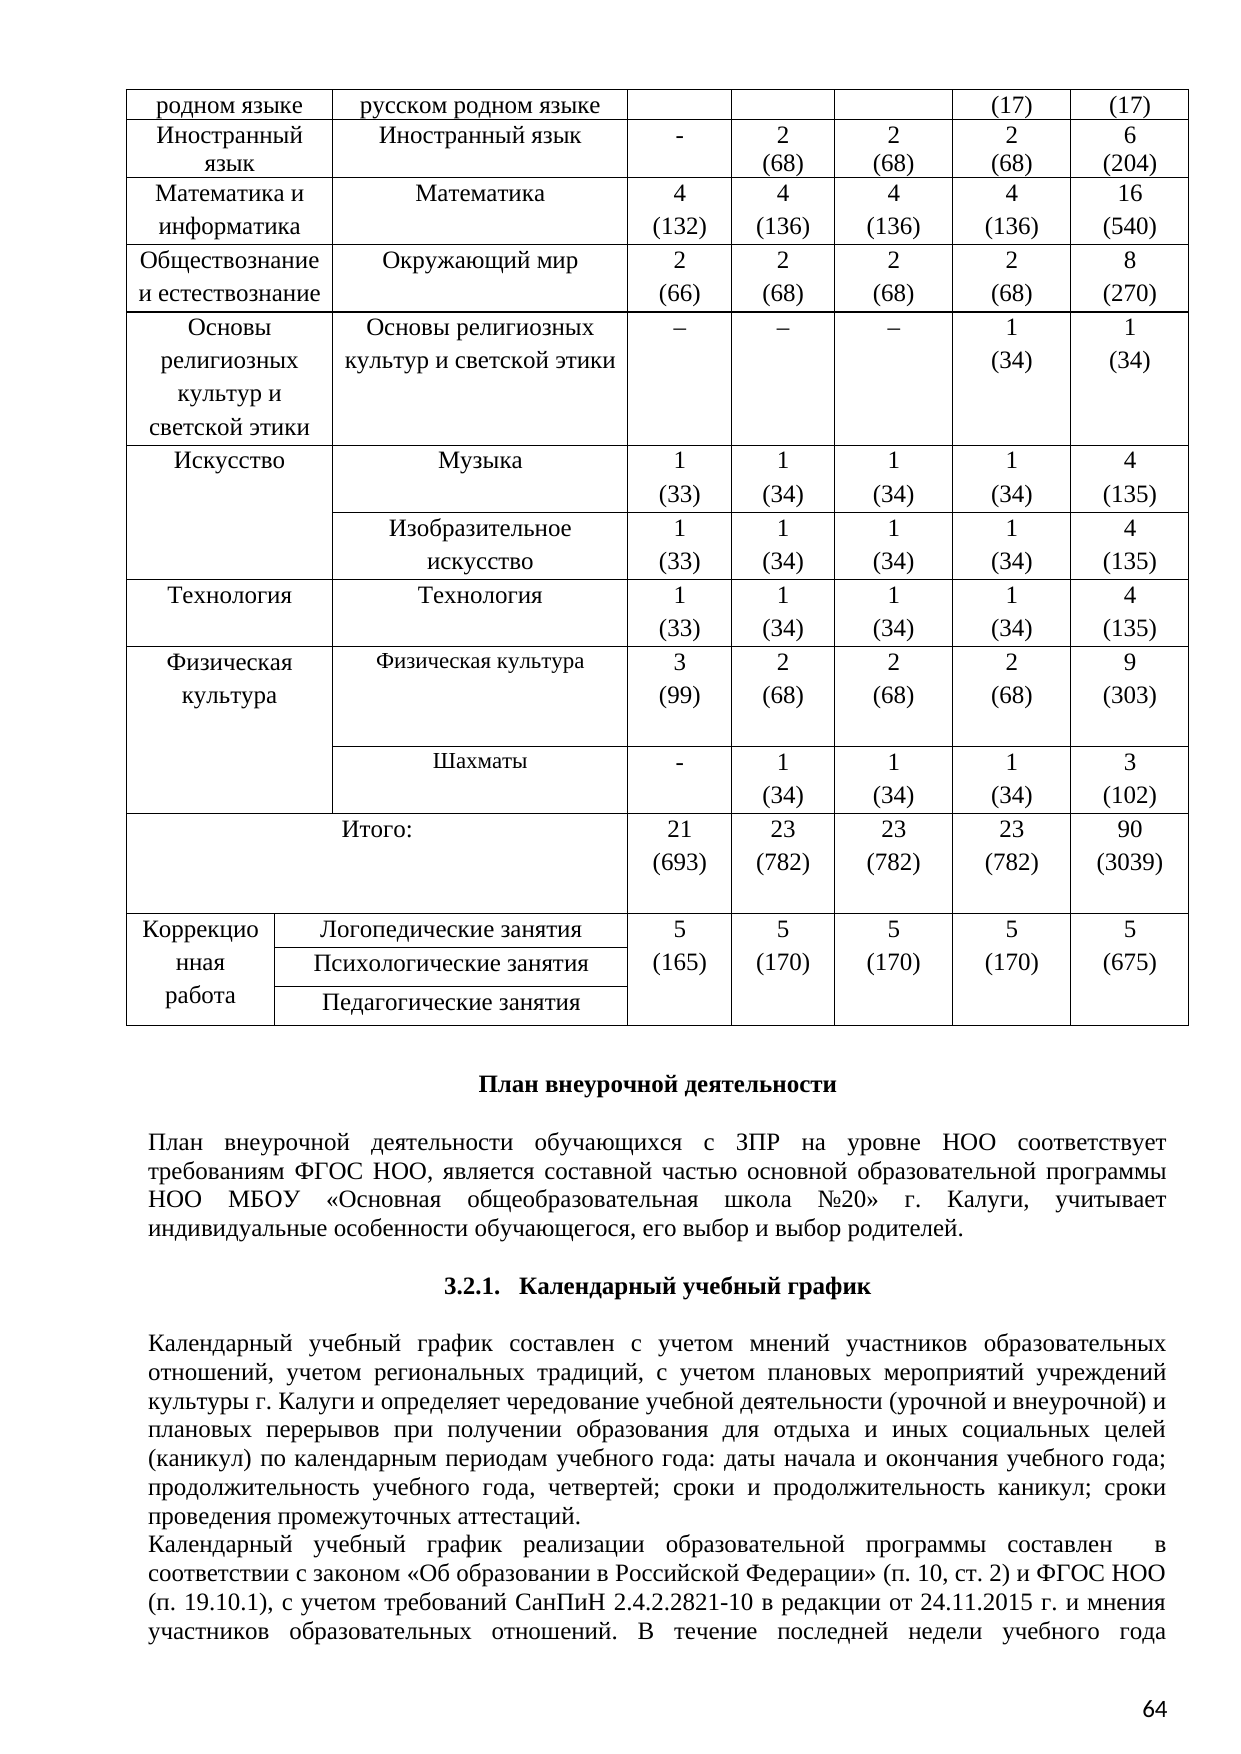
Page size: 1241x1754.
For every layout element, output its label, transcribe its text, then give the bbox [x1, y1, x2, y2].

table_cell 4 (135) [1071, 513, 1188, 579]
table_cell Иностранный язык [333, 120, 627, 177]
table_cell Музыка [333, 446, 627, 512]
table_cell 5 (165) [628, 914, 731, 1025]
table_cell Окружающий мир [333, 245, 627, 311]
table_cell 2 (68) [835, 120, 952, 177]
table_cell 6 (204) [1071, 120, 1188, 177]
table_cell Изобразительное искусство [333, 513, 627, 579]
table_cell 1 (34) [1071, 313, 1188, 444]
table_cell Искусство [127, 446, 332, 579]
table_cell 1 (34) [953, 313, 1070, 444]
table_cell 4 (136) [835, 178, 952, 244]
table_cell Математика и информатика [127, 178, 332, 244]
table_cell - [628, 90, 731, 119]
table_cell Психологические занятия [275, 948, 627, 986]
table_cell 3 (99) [628, 647, 731, 746]
text Календарный учебный график составлен с учетом мнений участников образовательных отношений, учетом региональных традиций, с учетом плановых мероприятий учреждений культуры г. Калуги и определяет чередование учебной деятельности (урочной и внеурочной) и плановых перерывов при получении образования для отдыха и иных социальных целей (каникул) по календарным периодам учебного года: даты начала и окончания учебного года; продолжительность учебного года, четвертей; сроки и продолжительность каникул; сроки проведения промежуточных аттестаций. [148, 1328, 1167, 1529]
table_cell – [732, 313, 834, 444]
table_cell 23 (782) [732, 814, 834, 913]
table_cell 1 (34) [953, 747, 1070, 813]
table_cell 21 (693) [628, 814, 731, 913]
table_cell 1 (34) [732, 580, 834, 646]
table_cell 1 (33) [628, 446, 731, 512]
table_cell 5 (170) [953, 914, 1070, 1025]
table_cell 1 (33) [628, 580, 731, 646]
table_cell 2 (68) [835, 245, 952, 311]
table_cell 4 (136) [732, 178, 834, 244]
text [148, 1529, 1167, 1644]
table_cell 2 (68) [732, 120, 834, 177]
table_cell Шахматы [333, 747, 627, 813]
table_cell Физическая культура [127, 647, 332, 813]
table_cell - [628, 747, 731, 813]
table_cell 1 (34) [953, 580, 1070, 646]
table_cell 1 (34) [835, 446, 952, 512]
table_cell 2 (68) [732, 647, 834, 746]
table_cell 1 (34) [732, 747, 834, 813]
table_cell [333, 90, 627, 119]
table_cell 2 (68) [953, 245, 1070, 311]
text План внеурочной деятельности обучающихся с ЗПР на уровне НОО соответствует требованиям ФГОС НОО, является составной частью основной образовательной программы НОО МБОУ «Основная общеобразовательная школа №20» г. Калуги, учитывает индивидуальные особенности обучающегося, его выбор и выбор родителей. [148, 1127, 1167, 1242]
table_cell 2 (68) [953, 120, 1070, 177]
table_cell Технология [127, 580, 332, 646]
table_cell 1 (34) [835, 580, 952, 646]
table_cell Технология [333, 580, 627, 646]
table_cell 2 (68) [953, 647, 1070, 746]
table_cell 90 (3039) [1071, 814, 1188, 913]
table_cell 1 (34) [732, 446, 834, 512]
table_cell Коррекционная работа [127, 914, 274, 1025]
table_cell – [835, 313, 952, 444]
table_cell 2 (66) [628, 245, 731, 311]
table_cell 1 (33) [628, 513, 731, 579]
table_cell Иностранный язык [127, 120, 332, 177]
table_cell 3 (102) [1071, 747, 1188, 813]
table_cell 1 (34) [953, 446, 1070, 512]
table_cell 1 (34) [835, 747, 952, 813]
table_cell Основы религиозных культур и светской этики [127, 313, 332, 444]
table_cell 4 (135) [1071, 580, 1188, 646]
table_cell 2 (68) [732, 245, 834, 311]
table_cell Итого: [127, 814, 627, 913]
table_cell 9 (303) [1071, 647, 1188, 746]
table_cell 2 (68) [835, 647, 952, 746]
table_cell 16 (540) [1071, 178, 1188, 244]
table_cell 1 (34) [953, 513, 1070, 579]
table_cell 4 (135) [1071, 446, 1188, 512]
table_cell 1 (34) [732, 513, 834, 579]
table_cell – [628, 313, 731, 444]
subtitle Календарный учебный график [148, 1271, 1167, 1299]
table_cell 0,5 (17) [953, 90, 1070, 119]
table_cell - [835, 90, 952, 119]
table_cell 4 (132) [628, 178, 731, 244]
table_cell 4 (136) [953, 178, 1070, 244]
table_cell Логопедические занятия [275, 914, 627, 947]
text План внеурочной деятельности [148, 1069, 1167, 1098]
table_cell Физическая культура [333, 647, 627, 746]
table_cell Педагогические занятия [275, 987, 627, 1025]
table_cell 23 (782) [835, 814, 952, 913]
table_cell 5 (675) [1071, 914, 1188, 1025]
table_cell 1 (34) [835, 513, 952, 579]
table_cell Обществознание и естествознание [127, 245, 332, 311]
table_cell 8 (270) [1071, 245, 1188, 311]
table_cell 5 (170) [732, 914, 834, 1025]
table_cell 23 (782) [953, 814, 1070, 913]
table_cell 5 (170) [835, 914, 952, 1025]
table_cell - [732, 90, 834, 119]
table_cell Основы религиозных культур и светской этики [333, 313, 627, 444]
table_cell 0,5 (17) [1071, 90, 1188, 119]
table_cell Математика [333, 178, 627, 244]
table_cell - [628, 120, 731, 177]
